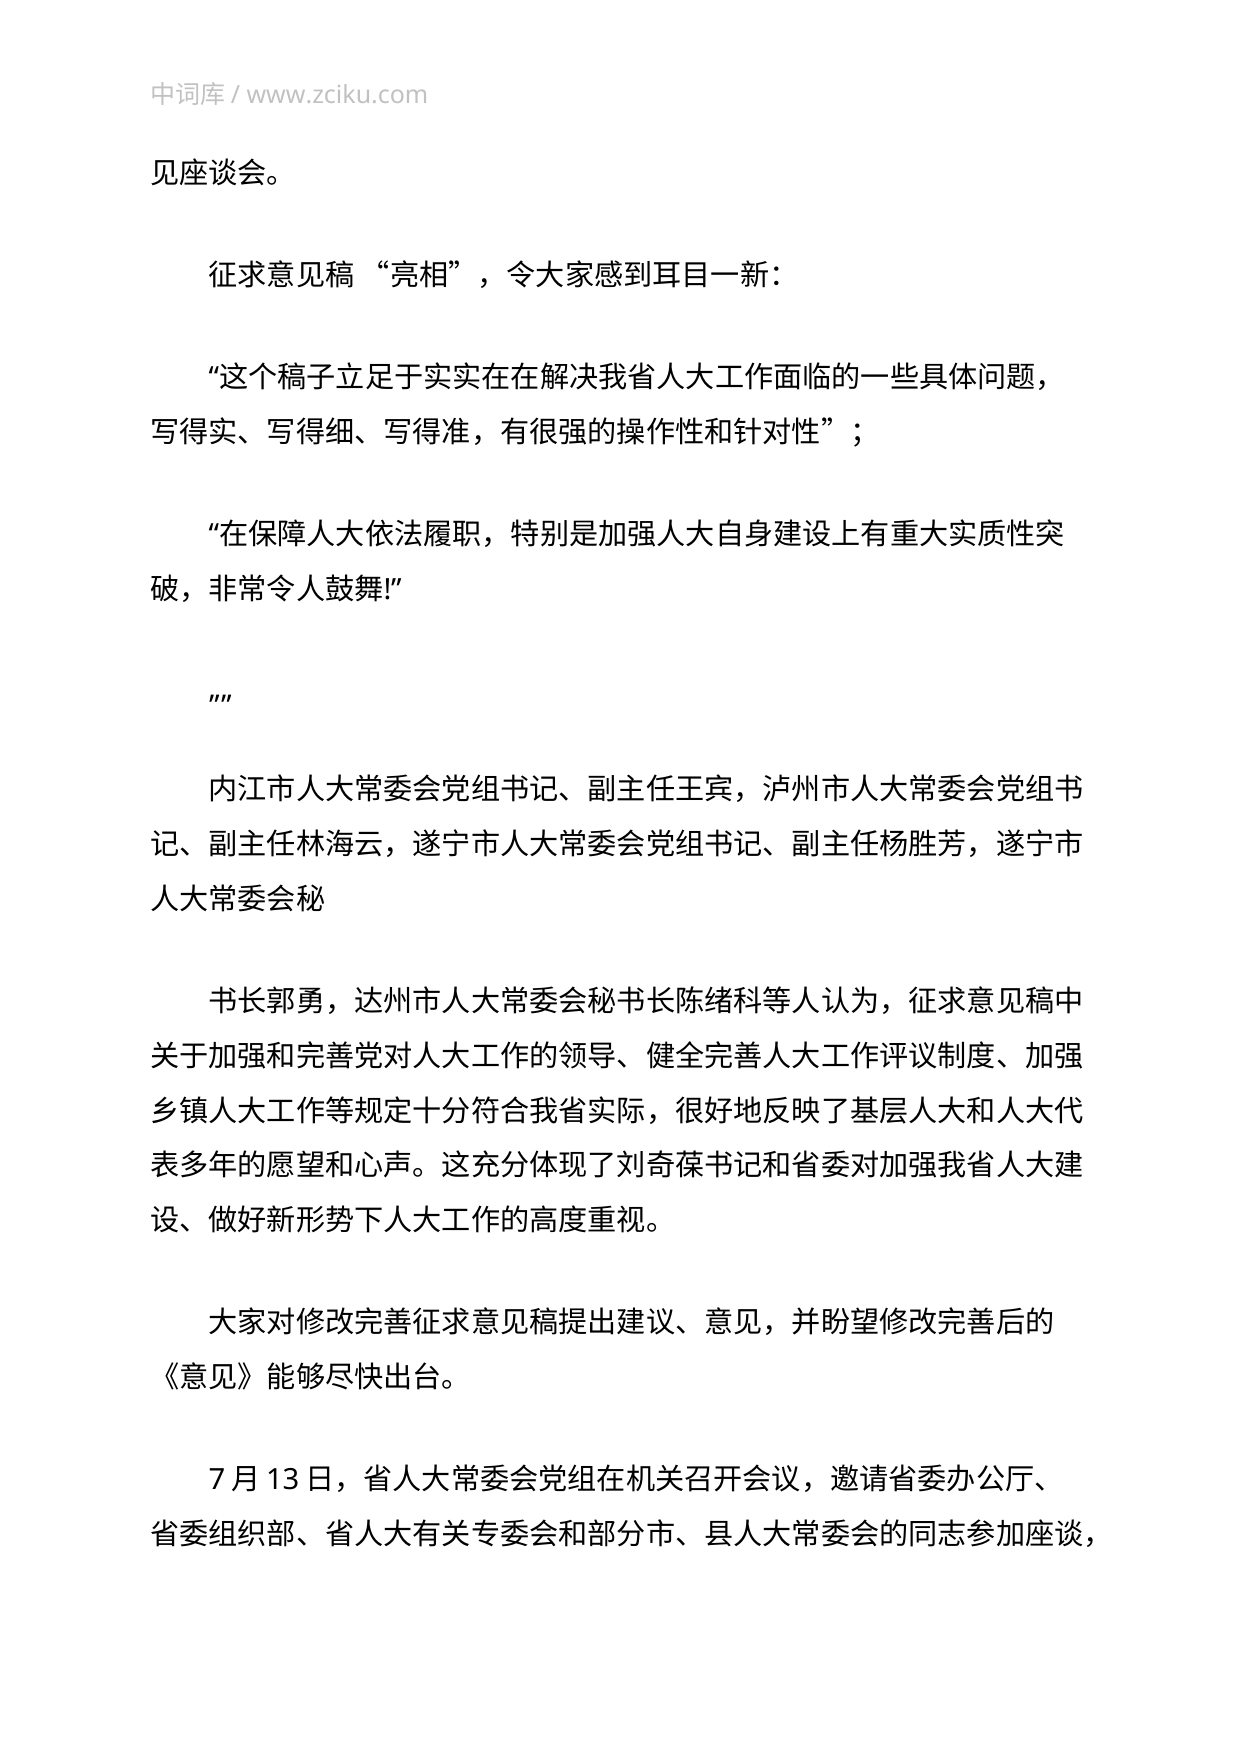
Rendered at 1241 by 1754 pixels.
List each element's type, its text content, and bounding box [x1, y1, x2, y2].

text 书长郭勇，达州市人大常委会秘书长陈绪科等人认为，征求意见稿中关于加强和完善党对人大工作的领导、健全完善人大工作评议制度、加强乡镇人大工作等规定十分符合我省实际，很好地反映了基层人大和人大代表多年的愿望和心声。这充分体现了刘奇葆书记和省委对加强我省人大建设、做好新形势下人大工作的高度重视。 [150, 977, 1090, 1239]
text 征求意见稿 “亮相”，令大家感到耳目一新： [150, 252, 1090, 294]
text „„ [150, 667, 1090, 707]
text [150, 150, 1090, 192]
text 大家对修改完善征求意见稿提出建议、意见，并盼望修改完善后的《意见》能够尽快出台。 [150, 1299, 1090, 1396]
text “在保障人大依法履职，特别是加强人大自身建设上有重大实质性突破，非常令人鼓舞!” [150, 510, 1090, 608]
text 内江市人大常委会党组书记、副主任王宾，泸州市人大常委会党组书记、副主任林海云，遂宁市人大常委会党组书记、副主任杨胜芳，遂宁市人大常委会秘 [150, 766, 1090, 918]
text “这个稿子立足于实实在在解决我省人大工作面临的一些具体问题，写得实、写得细、写得准，有很强的操作性和针对性”； [150, 353, 1090, 451]
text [150, 1455, 1090, 1553]
